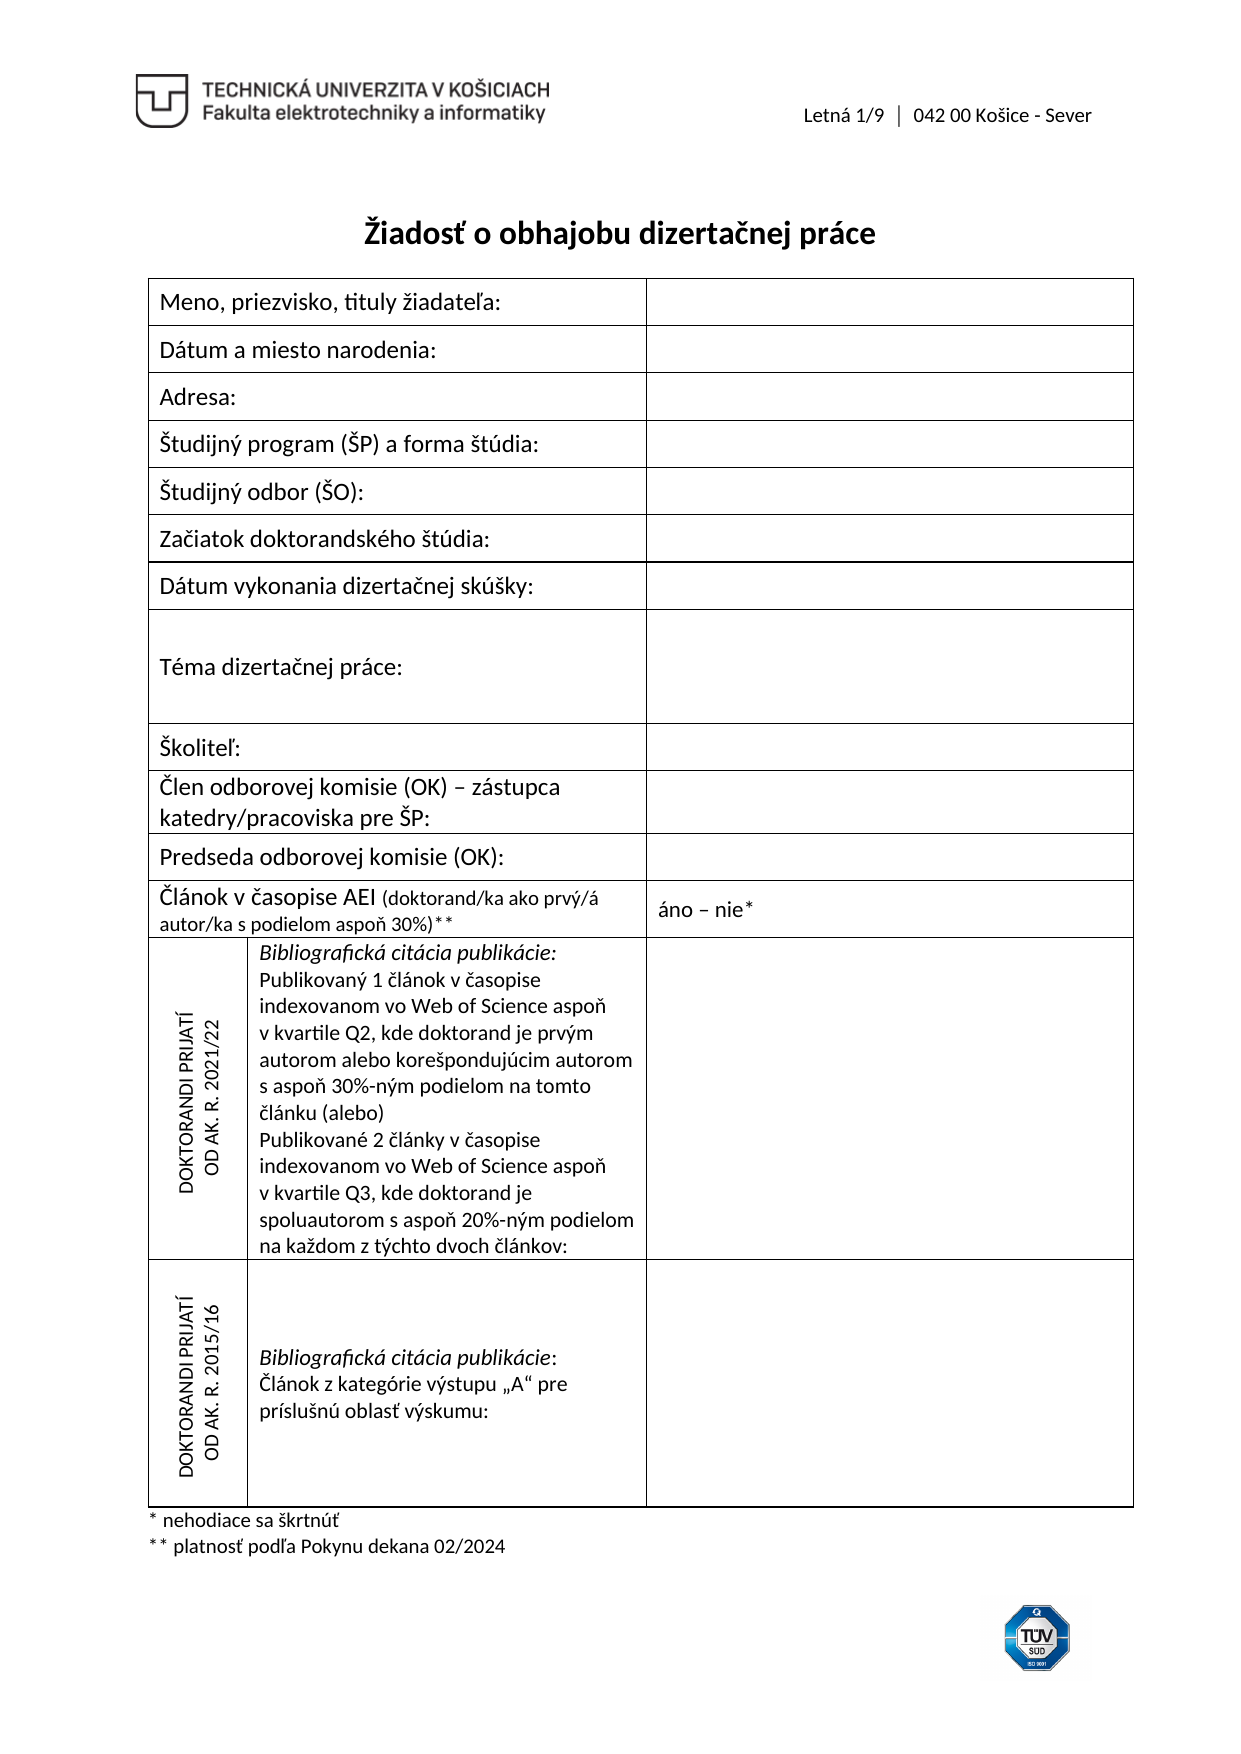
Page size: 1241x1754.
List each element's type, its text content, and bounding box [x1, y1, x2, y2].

table_cell [647, 724, 1133, 770]
table_header Meno, priezvisko, tituly žiadateľa: [149, 279, 646, 325]
table_cell Téma dizertačnej práce: [149, 610, 646, 723]
table_cell [647, 610, 1133, 723]
table_cell [647, 563, 1133, 609]
table_cell Študijný program (ŠP) a forma štúdia: [149, 421, 646, 467]
table_cell áno – nie* [647, 881, 1133, 937]
table_cell DOKTORANDI PRIJATÍ OD AK. R. 2021/22 [149, 938, 247, 1259]
table_cell DOKTORANDI PRIJATÍ OD AK. R. 2015/16 [149, 1260, 247, 1506]
table_cell Bibliografická citácia publikácie: Článok z kategórie výstupu „A“ pre príslušnú oblasť výskumu: [248, 1260, 646, 1506]
text ** platnosť podľa Pokynu dekana 02/2024 [148, 1533, 1093, 1558]
text Žiadosť o obhajobu dizertačnej práce [148, 212, 1093, 253]
table_cell [647, 834, 1133, 880]
table_cell Článok v časopise AEI (doktorand/ka ako prvý/á autor/ka s podielom aspoň 30%)** [149, 881, 646, 937]
table_cell [647, 1260, 1133, 1506]
table_cell [647, 938, 1133, 1259]
table_cell Dátum vykonania dizertačnej skúšky: [149, 563, 646, 609]
table_cell Dátum a miesto narodenia: [149, 326, 646, 372]
table_cell [647, 771, 1133, 832]
table_cell Začiatok doktorandského štúdia: [149, 515, 646, 561]
table_cell [647, 515, 1133, 561]
picture [135, 74, 549, 128]
table_cell Školiteľ: [149, 724, 646, 770]
table_cell [647, 421, 1133, 467]
table_cell Predseda odborovej komisie (OK): [149, 834, 646, 880]
table_cell Adresa: [149, 373, 646, 419]
picture [980, 1595, 1093, 1681]
text * nehodiace sa škrtnúť [148, 1508, 1093, 1533]
table_cell Bibliografická citácia publikácie: Publikovaný 1 článok v časopise indexovanom vo Web of Science aspoň v kvartile Q2, kde doktorand je prvým autorom alebo korešpondujúcim autorom s aspoň 30%-ným podielom na tomto článku (alebo) Publikované 2 články v časopise indexovanom vo Web of Science aspoň v kvartile Q3, kde doktorand je spoluautorom s aspoň 20%-ným podielom na každom z týchto dvoch článkov: [248, 938, 646, 1259]
table_cell [647, 373, 1133, 419]
table_cell [647, 326, 1133, 372]
table_cell Člen odborovej komisie (OK) – zástupca katedry/pracoviska pre ŠP: [149, 771, 646, 832]
table_cell [647, 468, 1133, 514]
table_header [647, 279, 1133, 325]
table_cell Študijný odbor (ŠO): [149, 468, 646, 514]
